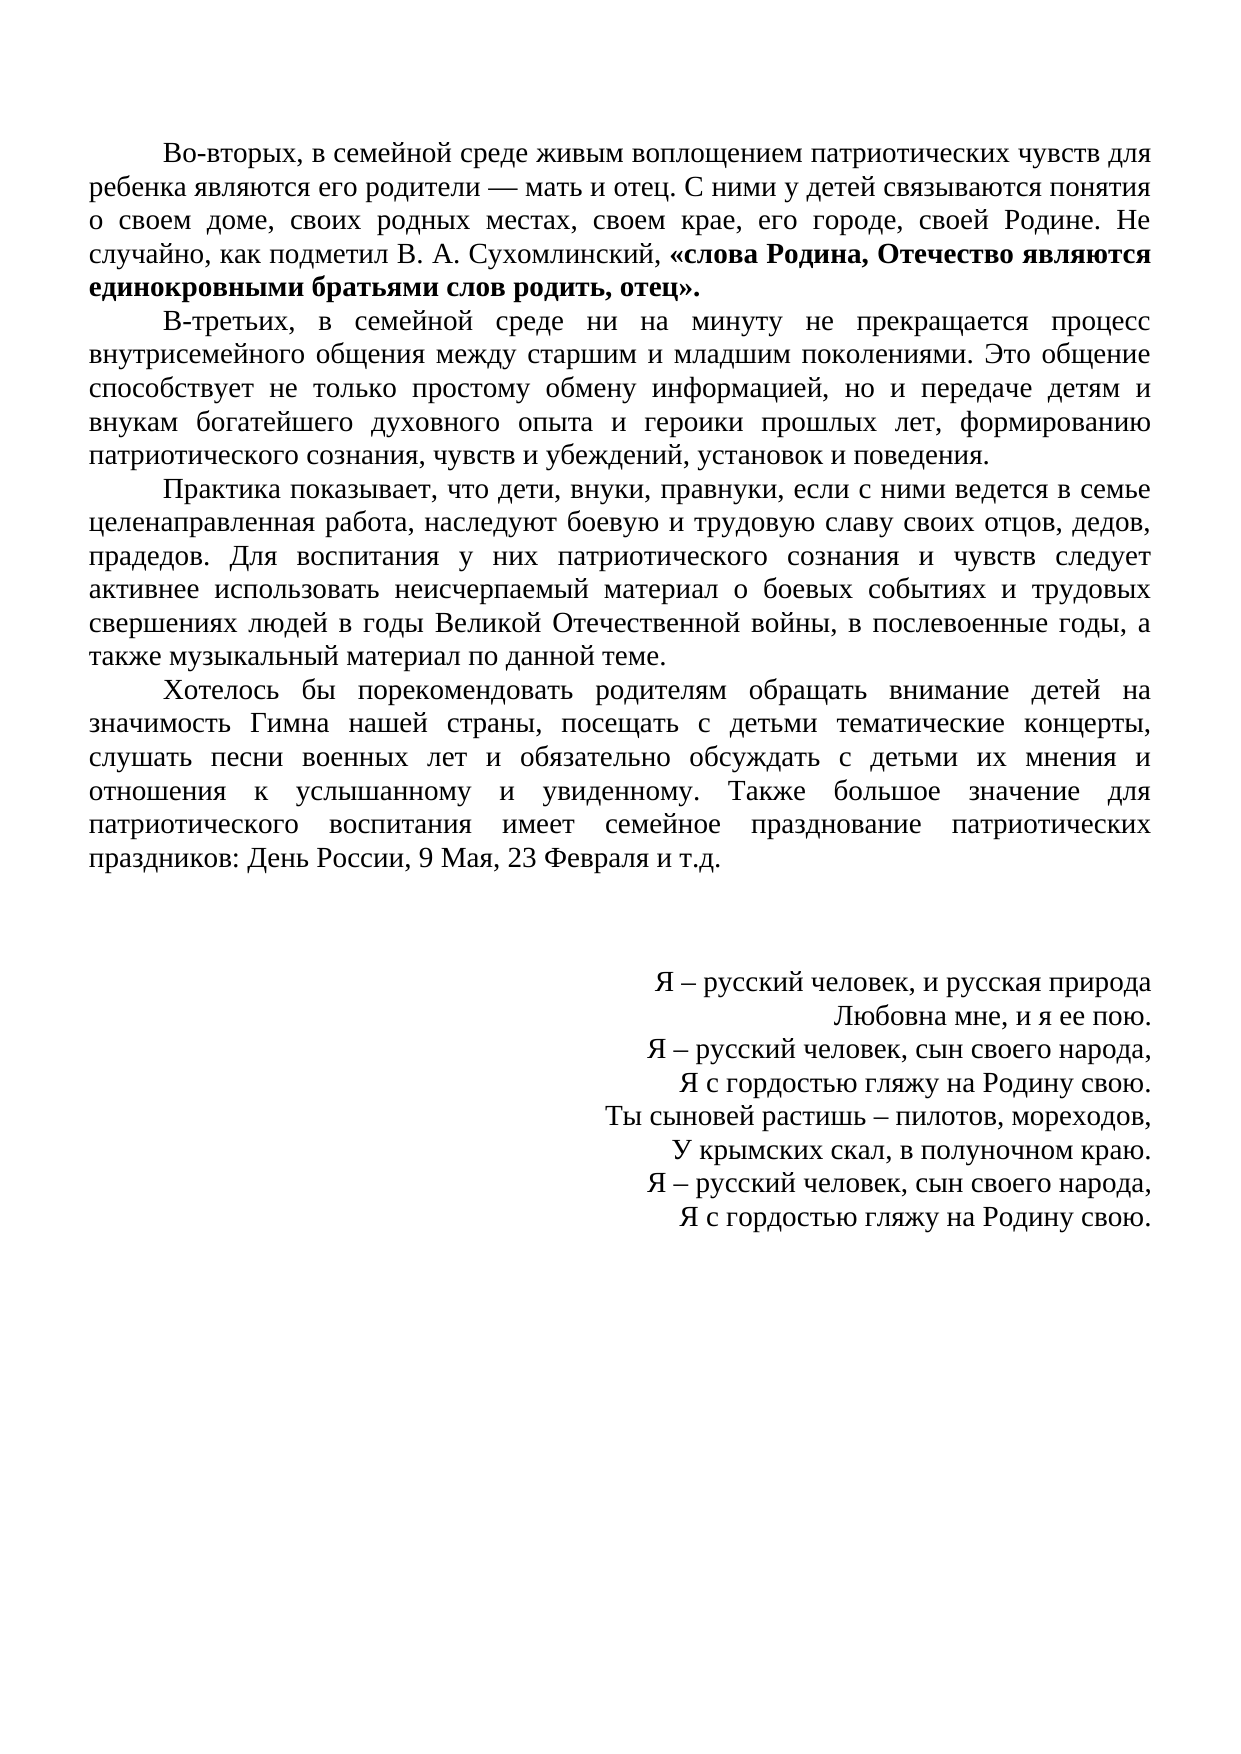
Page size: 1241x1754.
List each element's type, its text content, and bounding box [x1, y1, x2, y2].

text В-третьих, в семейной среде ни на минуту не прекращается процесс внутрисемейного общения между старшим и младшим поколениями. Это общение способствует не только простому обмену информацией, но и передаче детям и внукам богатейшего духовного опыта и героики прошлых лет, формированию патриотического сознания, чувств и убеждений, установок и поведения. [89, 303, 1152, 471]
text Практика показывает, что дети, внуки, правнуки, если с ними ведется в семье целенаправленная работа, наследуют боевую и трудовую славу своих отцов, дедов, прадедов. Для воспитания у них патриотического сознания и чувств следует активнее использовать неисчерпаемый материал о боевых событиях и трудовых свершениях людей в годы Великой Отечественной войны, в послевоенные годы, а также музыкальный материал по данной теме. [89, 471, 1152, 672]
text Я – русский человек, сын своего народа, [89, 1166, 1152, 1199]
text Я с гордостью гляжу на Родину свою. [89, 1065, 1152, 1098]
text У крымских скал, в полуночном краю. [89, 1132, 1152, 1166]
text Любовна мне, и я ее пою. [89, 998, 1152, 1031]
text Я – русский человек, сын своего народа, [89, 1031, 1152, 1065]
text Я с гордостью гляжу на Родину свою. [89, 1199, 1152, 1233]
text Ты сыновей растишь – пилотов, мореходов, [89, 1098, 1152, 1132]
text Хотелось бы порекомендовать родителям обращать внимание детей на значимость Гимна нашей страны, посещать с детьми тематические концерты, слушать песни военных лет и обязательно обсуждать с детьми их мнения и отношения к услышанному и увиденному. Также большое значение для патриотического воспитания имеет семейное празднование патриотических праздников: День России, 9 Мая, 23 Февраля и т.д. [89, 672, 1152, 873]
text Я – русский человек, и русская природа [89, 964, 1152, 998]
text Во-вторых, в семейной среде живым воплощением патриотических чувств для ребенка являются его родители — мать и отец. С ними у детей связываются понятия о своем доме, своих родных местах, своем крае, его городе, своей Родине. Не случайно, как подметил В. А. Сухомлинский, «слова Родина, Отечество являются единокровными братьями слов родить, отец». [89, 135, 1152, 303]
